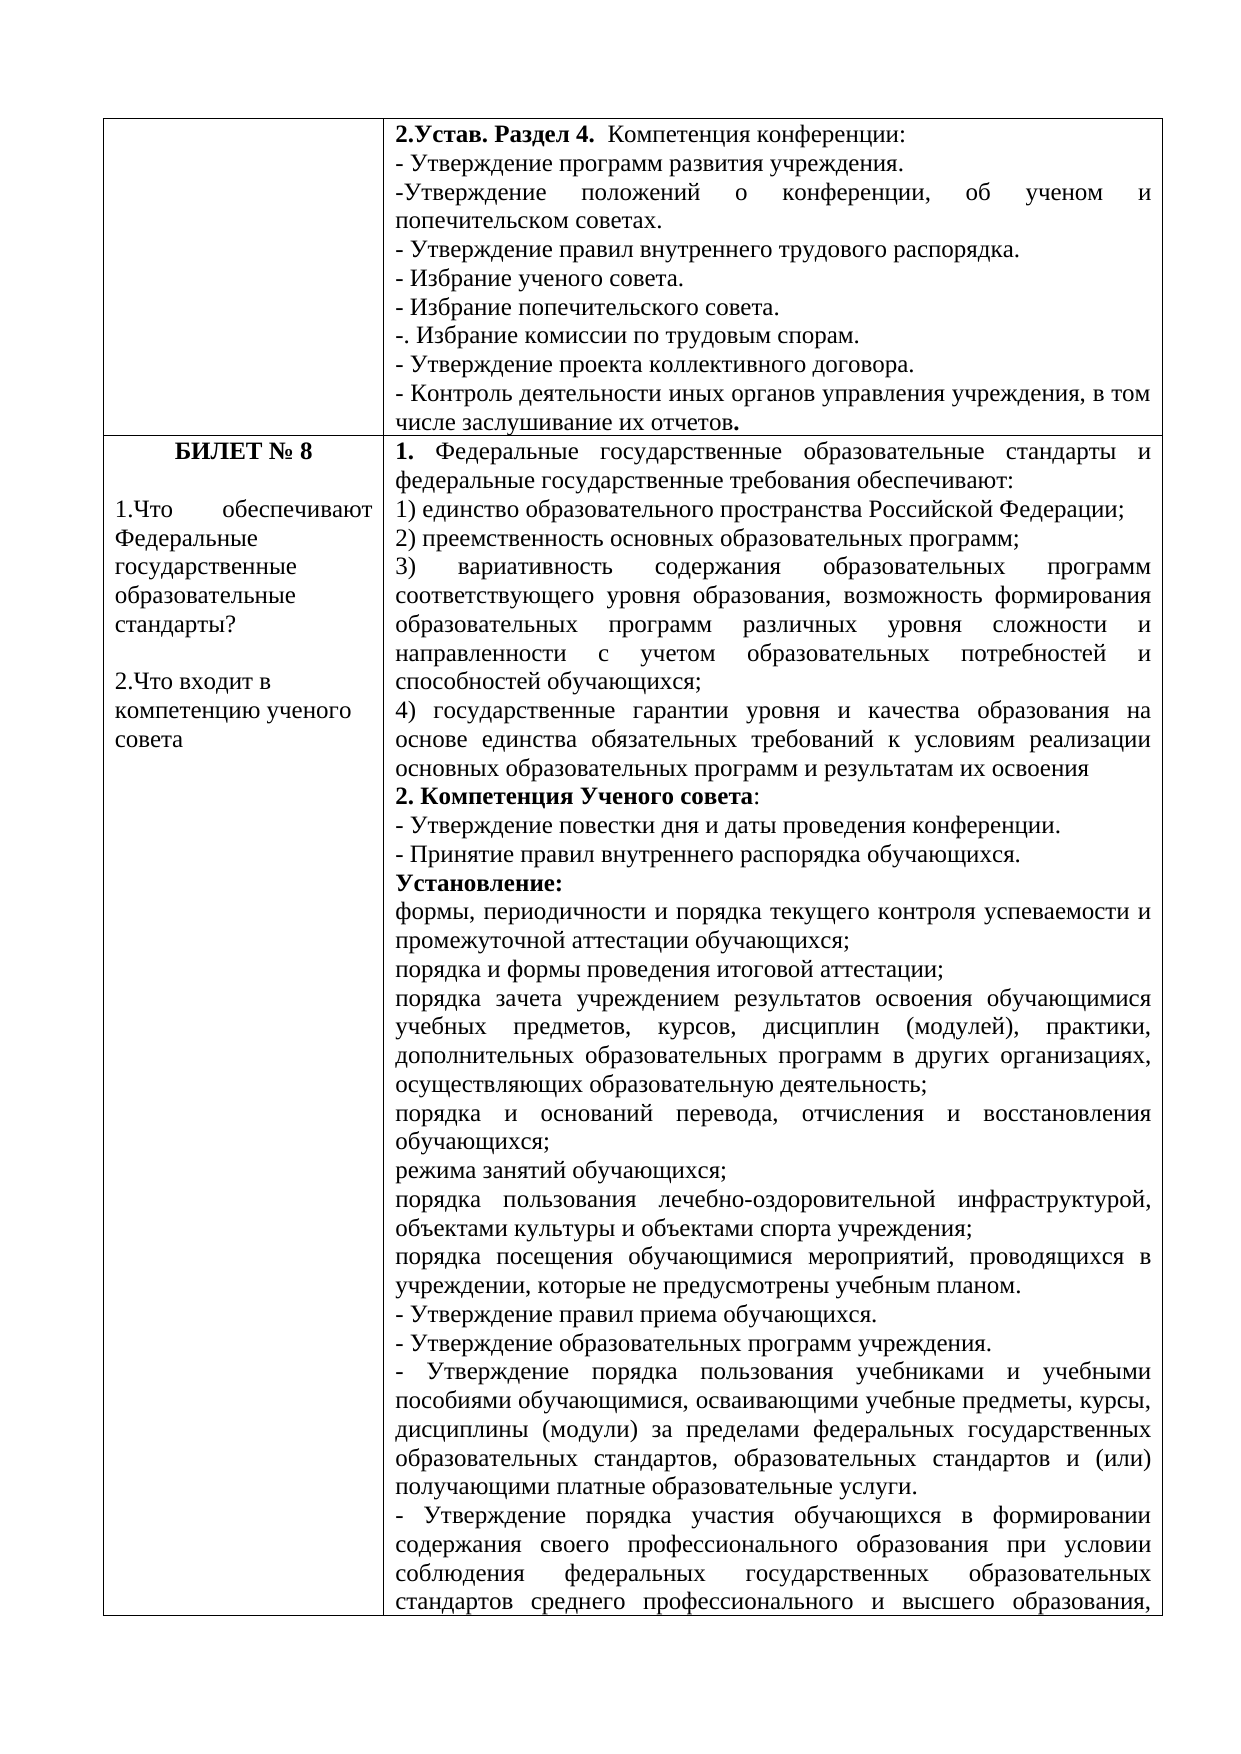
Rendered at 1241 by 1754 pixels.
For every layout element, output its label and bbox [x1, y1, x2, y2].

table_cell [104, 436, 383, 1615]
table_cell [104, 119, 383, 435]
table_cell [384, 436, 1162, 1615]
table_cell [384, 119, 1162, 435]
